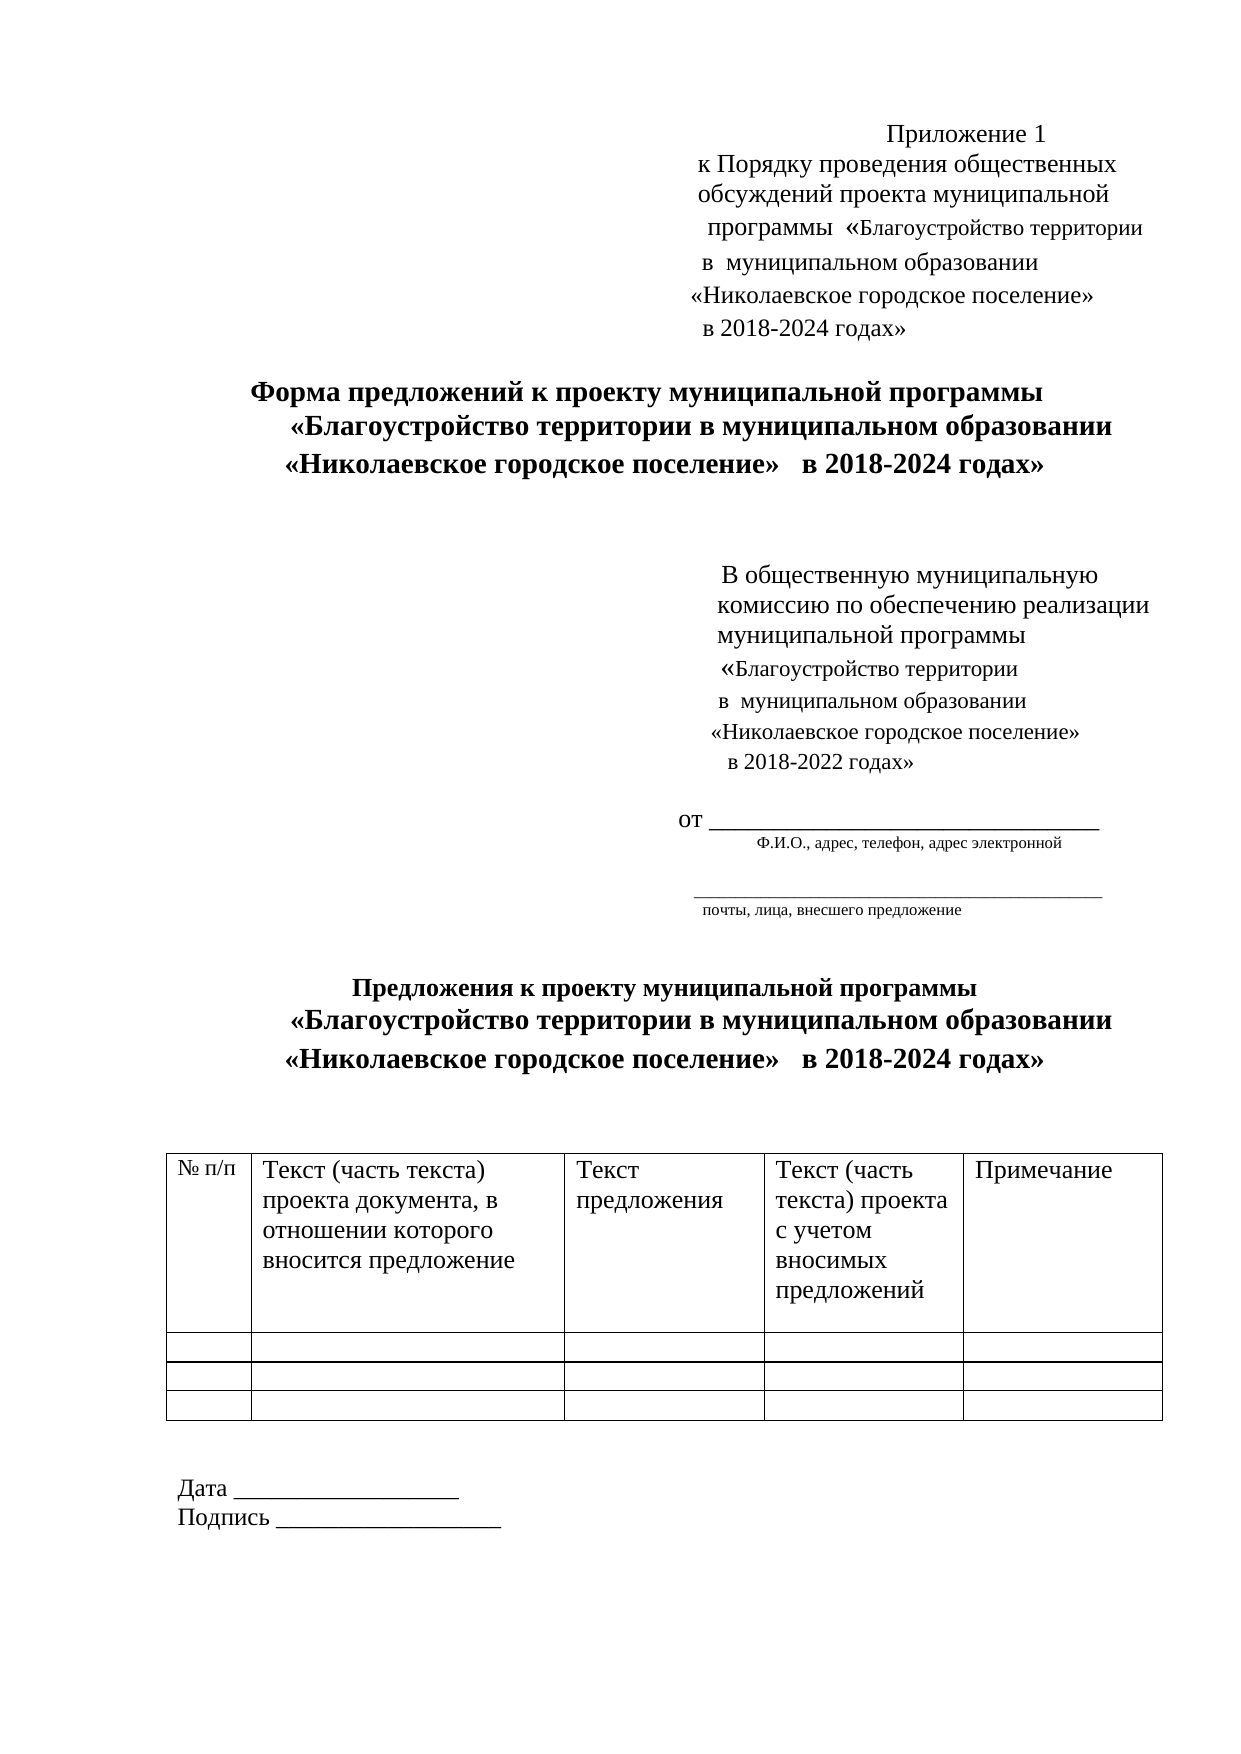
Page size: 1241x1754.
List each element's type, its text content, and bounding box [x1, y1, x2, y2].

table_cell [252, 1363, 564, 1390]
table_cell [765, 1391, 963, 1419]
text «Николаевское городское поселение» [177, 280, 1152, 308]
text в 2018-2024 годах» [177, 313, 1152, 341]
table_cell [252, 1391, 564, 1419]
text Ф.И.О., адрес, телефон, адрес электронной [177, 833, 1152, 852]
table_cell [167, 1333, 251, 1361]
text от ______________________________ [177, 803, 1152, 833]
text В общественную муниципальную [177, 559, 1152, 589]
text Подпись __________________ [177, 1502, 1152, 1531]
text в 2018-2022 годах» [177, 748, 1152, 774]
table_cell [565, 1391, 764, 1419]
text _________________________________________________ [177, 881, 1152, 900]
table_cell [964, 1363, 1162, 1390]
text Дата __________________ [177, 1473, 1152, 1502]
text почты, лица, внесшего предложение [177, 900, 1152, 919]
table_header Текст (часть текста) проекта документа, в отношении которого вносится предложение [252, 1154, 564, 1332]
table_cell [167, 1391, 251, 1419]
text «Николаевское городское поселение» [177, 718, 1152, 744]
text Предложения к проекту муниципальной программы [177, 972, 1152, 1002]
table_cell [565, 1333, 764, 1361]
table_cell [964, 1391, 1162, 1419]
table_header Текст предложения [565, 1154, 764, 1332]
table_cell [964, 1333, 1162, 1361]
text Форма предложений к проекту муниципальной программы [177, 374, 1152, 408]
table_cell [252, 1333, 564, 1361]
table_cell [565, 1363, 764, 1390]
text комиссию по обеспечению реализации [177, 589, 1152, 619]
text «Благоустройство территории [177, 649, 1152, 682]
table_header Текст (часть текста) проекта с учетом вносимых предложений [765, 1154, 963, 1332]
text муниципальной программы [177, 619, 1152, 649]
table_header Примечание [964, 1154, 1162, 1332]
text обсуждений проекта муниципальной [177, 178, 1152, 208]
table_header № п/п [167, 1154, 251, 1332]
table_cell [765, 1363, 963, 1390]
text «Благоустройство территории в муниципальном образовании «Николаевское городское поселение» в 2018-2024 годах» [177, 1002, 1152, 1074]
table_cell [167, 1363, 251, 1390]
table_cell [765, 1333, 963, 1361]
text в муниципальном образовании [177, 687, 1152, 714]
text Приложение 1 [177, 118, 1152, 148]
text в муниципальном образовании [177, 247, 1152, 275]
text «Благоустройство территории в муниципальном образовании «Николаевское городское поселение» в 2018-2024 годах» [177, 408, 1152, 480]
text к Порядку проведения общественных [177, 148, 1152, 178]
text программы «Благоустройство территории [177, 208, 1152, 242]
